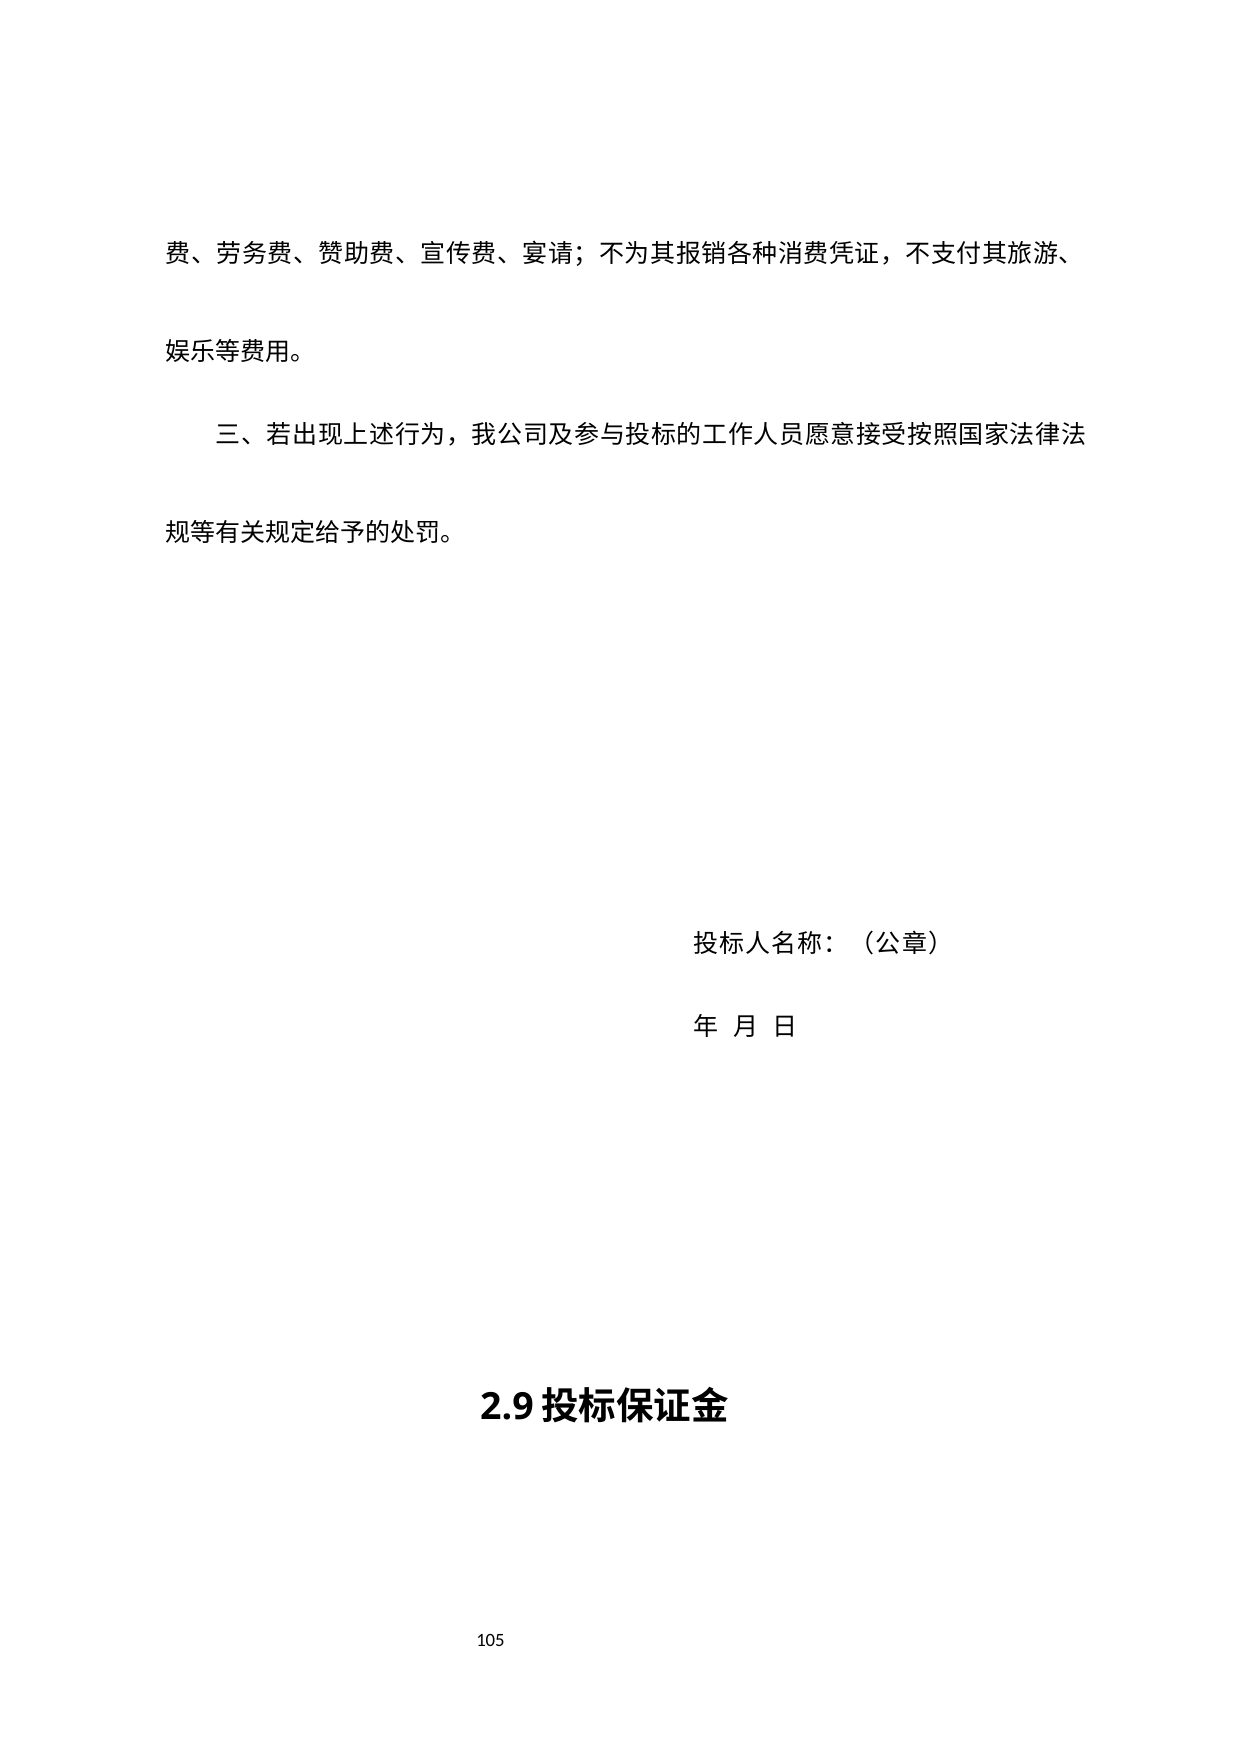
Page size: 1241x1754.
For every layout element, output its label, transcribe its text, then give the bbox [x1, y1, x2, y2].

text 2.9投标保证金 [165, 1371, 1043, 1436]
text 三、若出现上述行为，我公司及参与投标的工作人员愿意接受按照国家法律法规等有关规定给予的处罚。 [165, 400, 1087, 563]
text 投标人名称：（公章） [165, 909, 1024, 974]
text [165, 219, 1087, 382]
text 年 月 日 [165, 992, 1024, 1057]
